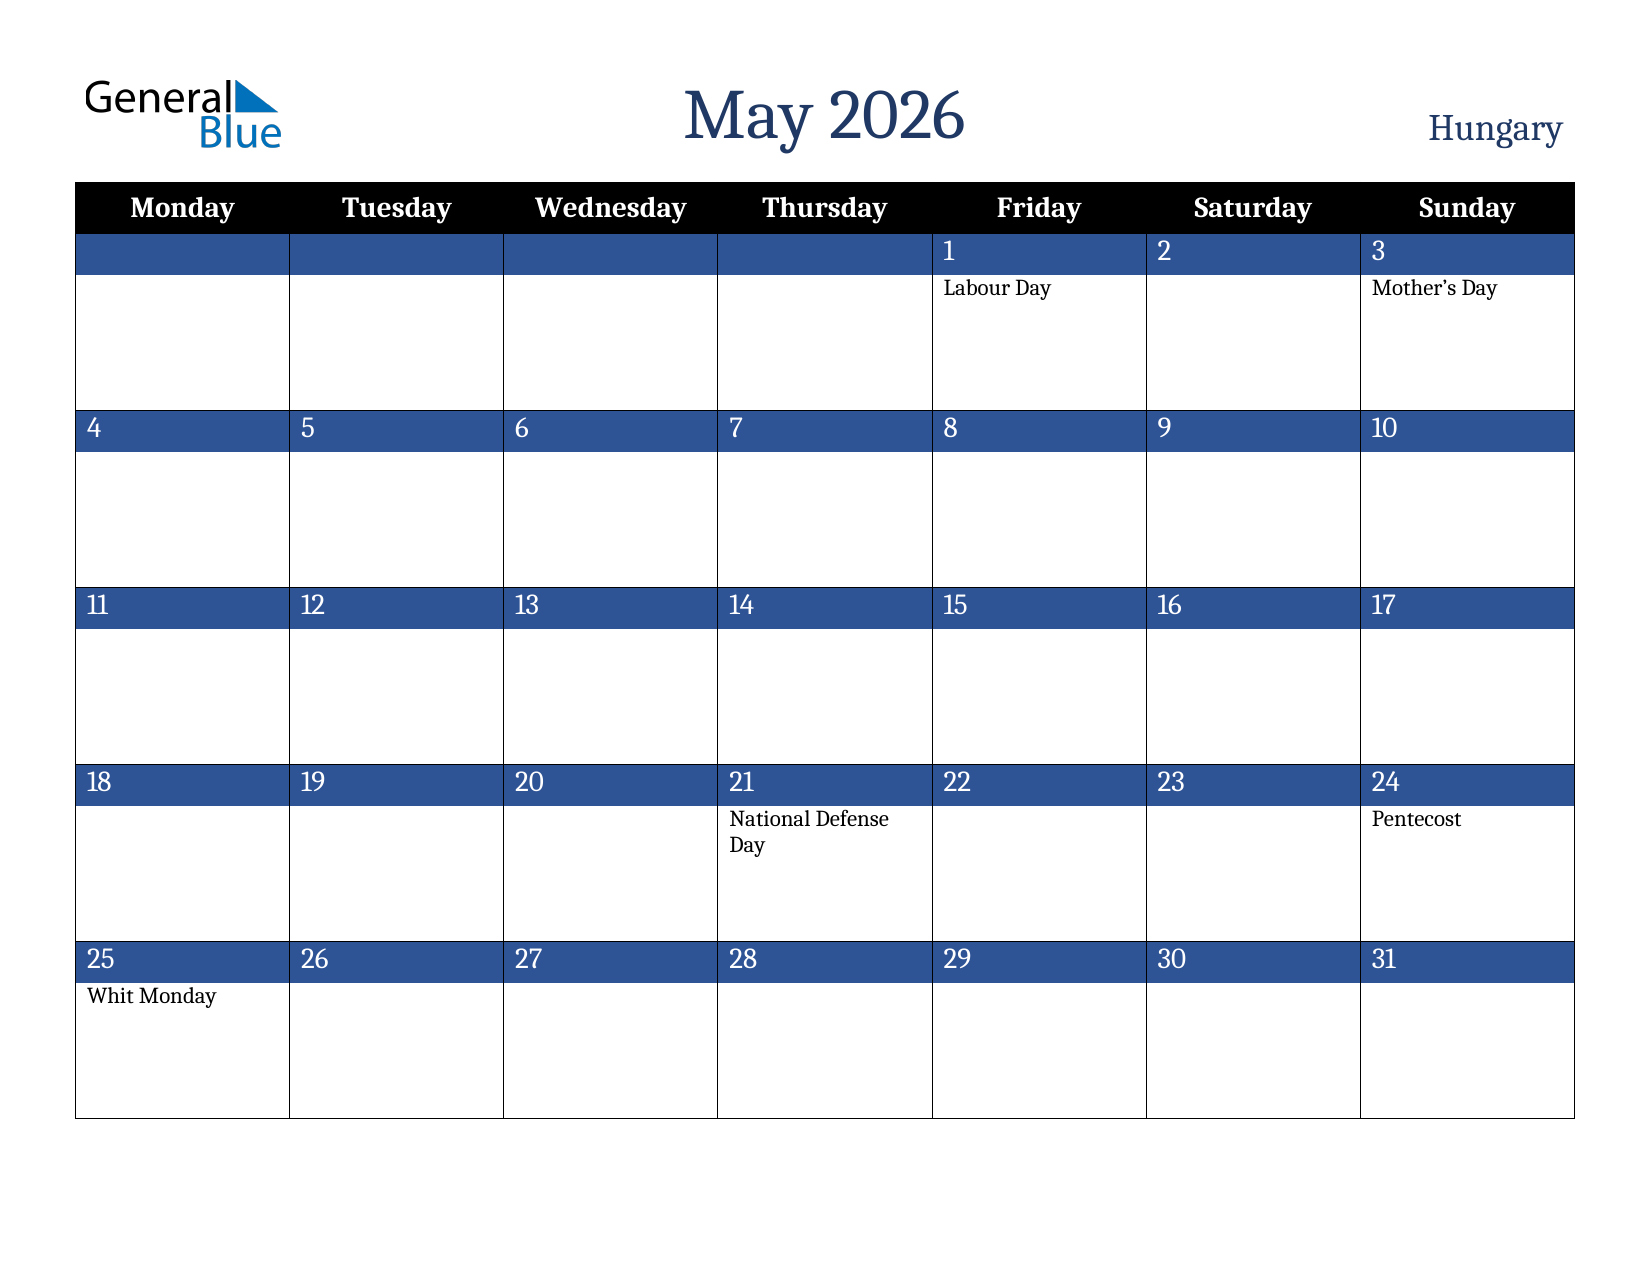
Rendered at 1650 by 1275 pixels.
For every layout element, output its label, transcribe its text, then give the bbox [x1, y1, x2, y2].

table_cell [718, 452, 932, 587]
table_cell [1147, 806, 1360, 941]
table_cell [718, 275, 932, 410]
table_cell Sunday [1361, 183, 1574, 233]
table_cell 1 [933, 234, 1146, 275]
table_cell [933, 983, 1146, 1118]
table_cell [933, 806, 1146, 941]
table_cell [718, 629, 932, 764]
table_cell 24 [1361, 765, 1574, 806]
table_cell [718, 983, 932, 1118]
table_cell 20 [504, 765, 717, 806]
table_cell [504, 275, 717, 410]
table_cell [290, 275, 503, 410]
table_cell [76, 452, 289, 587]
table_cell [504, 234, 717, 275]
table_cell [76, 275, 289, 410]
table_cell [290, 234, 503, 275]
table_cell [718, 234, 932, 275]
table_cell Friday [933, 183, 1146, 233]
table_header Hungary [1146, 75, 1574, 182]
table_cell 9 [1147, 411, 1360, 452]
table_cell [504, 629, 717, 764]
table_cell 26 [290, 942, 503, 983]
table_cell [1361, 983, 1574, 1118]
table_cell [76, 629, 289, 764]
table_cell [290, 452, 503, 587]
table_cell Tuesday [290, 183, 503, 233]
table_cell [1361, 629, 1574, 764]
table_cell [1147, 983, 1360, 1118]
table_header May 2026 [504, 75, 1146, 182]
table_cell [290, 806, 503, 941]
table_cell 25 [76, 942, 289, 983]
table_cell 3 [1361, 234, 1574, 275]
table_cell 16 [1147, 588, 1360, 629]
table_cell 6 [504, 411, 717, 452]
table_cell [290, 983, 503, 1118]
table_cell [1147, 275, 1360, 410]
table_cell National Defense Day [718, 806, 932, 941]
table_cell [933, 629, 1146, 764]
table_cell Pentecost [1361, 806, 1574, 941]
table_cell 31 [1361, 942, 1574, 983]
table_cell 28 [718, 942, 932, 983]
table_cell [76, 806, 289, 941]
table_cell 29 [933, 942, 1146, 983]
table_header [76, 75, 503, 182]
table_cell 27 [504, 942, 717, 983]
table_cell 13 [504, 588, 717, 629]
table_cell 7 [718, 411, 932, 452]
table_cell Whit Monday [76, 983, 289, 1118]
table_cell 2 [1147, 234, 1360, 275]
table_cell 15 [933, 588, 1146, 629]
table_cell [504, 983, 717, 1118]
table_cell [933, 452, 1146, 587]
table_cell 11 [76, 588, 289, 629]
table_cell Wednesday [504, 183, 717, 233]
table_cell 21 [718, 765, 932, 806]
table_cell Mother’s Day [1361, 275, 1574, 410]
table_cell Labour Day [933, 275, 1146, 410]
table_cell 23 [1147, 765, 1360, 806]
table_cell 22 [933, 765, 1146, 806]
table_cell 5 [290, 411, 503, 452]
table_cell [504, 806, 717, 941]
table_cell 30 [1147, 942, 1360, 983]
table_cell 8 [933, 411, 1146, 452]
table_cell [1147, 629, 1360, 764]
table_cell Saturday [1147, 183, 1360, 233]
table_cell 12 [290, 588, 503, 629]
table_cell Thursday [718, 183, 932, 233]
table_cell 10 [1361, 411, 1574, 452]
table_cell 19 [290, 765, 503, 806]
table_cell Monday [76, 183, 289, 233]
table_cell [1147, 452, 1360, 587]
table_cell [290, 629, 503, 764]
picture [86, 80, 281, 148]
table_cell 17 [1361, 588, 1574, 629]
table_cell 4 [76, 411, 289, 452]
table_cell [1361, 452, 1574, 587]
table_cell [76, 234, 289, 275]
table_cell 14 [718, 588, 932, 629]
table_cell [504, 452, 717, 587]
table_cell 18 [76, 765, 289, 806]
